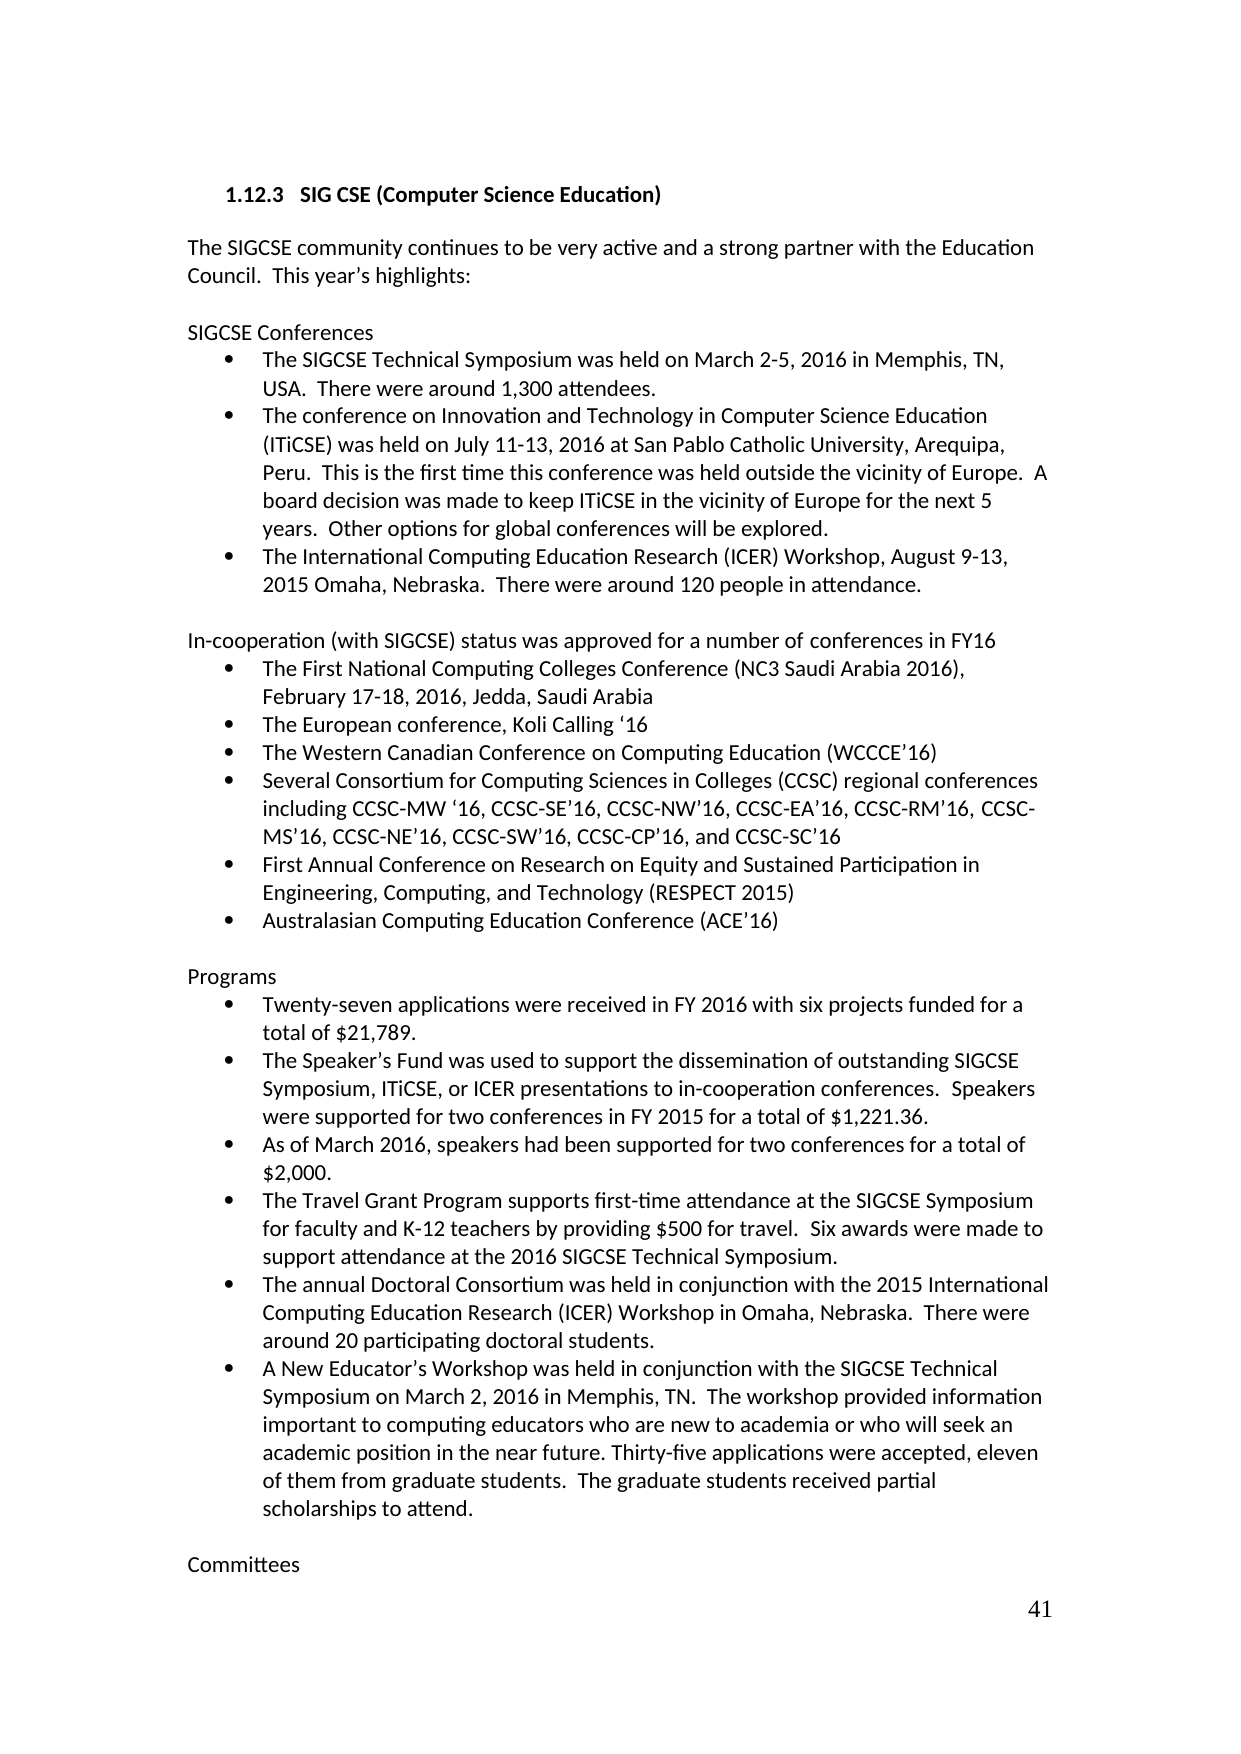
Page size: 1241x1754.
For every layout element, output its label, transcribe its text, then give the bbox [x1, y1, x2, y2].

list The International Computing Education Research (ICER) Workshop, August 9-13, 2015 Omaha, Nebraska. There were around 120 people in attendance. [225, 542, 1053, 598]
text Committees [187, 1551, 1053, 1578]
list The conference on Innovation and Technology in Computer Science Education (ITiCSE) was held on July 11-13, 2016 at San Pablo Catholic University, Arequipa, Peru. This is the first time this conference was held outside the vicinity of Europe. A board decision was made to keep ITiCSE in the vicinity of Europe for the next 5 years. Other options for global conferences will be explored. [225, 402, 1053, 542]
list Australasian Computing Education Conference (ACE’16) [225, 906, 1053, 934]
list First Annual Conference on Research on Equity and Sustained Participation in Engineering, Computing, and Technology (RESPECT 2015) [225, 850, 1053, 906]
text The SIGCSE community continues to be very active and a strong partner with the Education Council. This year’s highlights: [187, 233, 1053, 289]
list The First National Computing Colleges Conference (NC3 Saudi Arabia 2016), February 17-18, 2016, Jedda, Saudi Arabia [225, 654, 1053, 710]
text In-cooperation (with SIGCSE) status was approved for a number of conferences in FY16 [187, 626, 1053, 654]
list The European conference, Koli Calling ‘16 [225, 710, 1053, 738]
list The Speaker’s Fund was used to support the dissemination of outstanding SIGCSE Symposium, ITiCSE, or ICER presentations to in-cooperation conferences. Speakers were supported for two conferences in FY 2015 for a total of $1,221.36. [225, 1046, 1053, 1130]
list The SIGCSE Technical Symposium was held on March 2-5, 2016 in Memphis, TN, USA. There were around 1,300 attendees. [225, 346, 1053, 402]
list The Travel Grant Program supports first-time attendance at the SIGCSE Symposium for faculty and K-12 teachers by providing $500 for travel. Six awards were made to support attendance at the 2016 SIGCSE Technical Symposium. [225, 1186, 1053, 1270]
list A New Educator’s Workshop was held in conjunction with the SIGCSE Technical Symposium on March 2, 2016 in Memphis, TN. The workshop provided information important to computing educators who are new to academia or who will seek an academic position in the near future. Thirty-five applications were accepted, eleven of them from graduate students. The graduate students received partial scholarships to attend. [225, 1354, 1053, 1522]
list The annual Doctoral Consortium was held in conjunction with the 2015 International Computing Education Research (ICER) Workshop in Omaha, Nebraska. There were around 20 participating doctoral students. [225, 1270, 1053, 1354]
list Twenty-seven applications were received in FY 2016 with six projects funded for a total of $21,789. [225, 990, 1053, 1046]
list The Western Canadian Conference on Computing Education (WCCCE’16) [225, 738, 1053, 766]
list Several Consortium for Computing Sciences in Colleges (CCSC) regional conferences including CCSC-MW ‘16, CCSC-SE’16, CCSC-NW’16, CCSC-EA’16, CCSC-RM’16, CCSC-MS’16, CCSC-NE’16, CCSC-SW’16, CCSC-CP’16, and CCSC-SC’16 [225, 766, 1053, 850]
text Programs [187, 962, 1053, 990]
list SIG CSE (Computer Science Education) [225, 181, 1053, 208]
list As of March 2016, speakers had been supported for two conferences for a total of $2,000. [225, 1130, 1053, 1186]
text SIGCSE Conferences [187, 318, 1053, 346]
